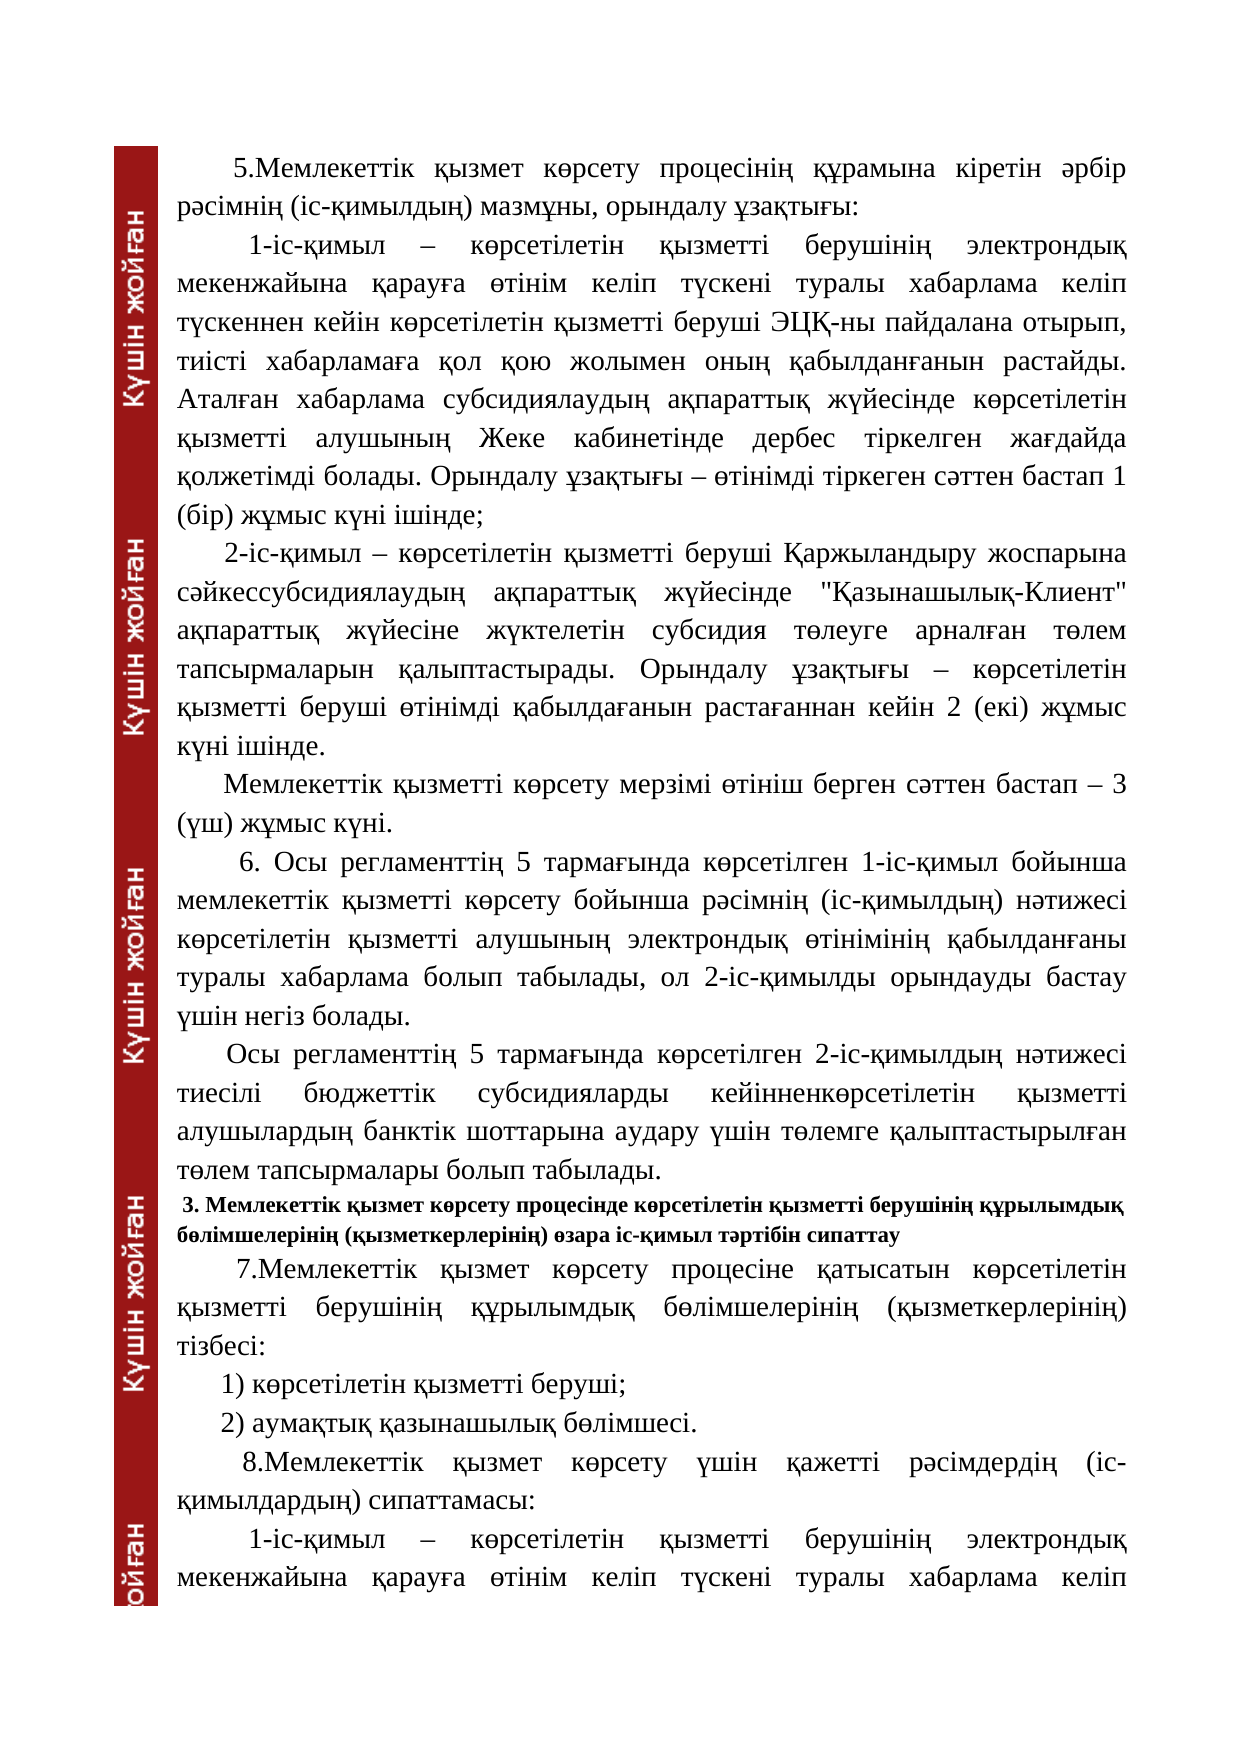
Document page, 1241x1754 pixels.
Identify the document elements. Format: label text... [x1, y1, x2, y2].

picture [114, 1247, 158, 1251]
picture [114, 1186, 158, 1191]
text 1) көрсетілетін қызметті беруші; [112, 1367, 1128, 1400]
picture [114, 1593, 158, 1606]
text 2) аумақтық қазынашылық бөлімшесі. [112, 1405, 1128, 1439]
picture [114, 1362, 158, 1367]
text 8.Мемлекеттік қызмет көрсету үшін қажетті рәсімдердің (іс-қимылдардың) сипаттамасы: [112, 1444, 1128, 1516]
picture [114, 530, 158, 535]
text 7.Мемлекеттік қызмет көрсету процесіне қатысатын көрсетілетін қызметті берушінің құрылымдық бөлімшелерінің (қызметкерлерінің) тізбесі: [112, 1251, 1128, 1362]
picture [114, 1400, 158, 1405]
picture [114, 1516, 158, 1521]
picture [114, 146, 158, 150]
picture [114, 222, 158, 227]
picture [114, 1439, 158, 1444]
picture [114, 762, 158, 767]
picture [114, 839, 158, 844]
text 1-іс-қимыл – көрсетілетін қызметті берушінің электрондық мекенжайына қарауға өтінім келіп түскені туралы хабарлама келіп түскеннен кейін көрсетілетін қызметті беруші ЭЦҚ-ны пайдалана отырып, тиісті хабарламаға қол қою жолымен оның қабылданғанын растайды. Аталған хабарлама субсидиялаудың ақпараттық жүйесінде көрсетілетін қызметті алушының Жеке кабинетінде дербес тіркелген жағдайда қолжетімді болады. Орындалу ұзақтығы – өтінімді тіркеген сәттен бастап 1 (бір) жұмыс күнi iшiнде; [112, 227, 1128, 530]
text 6. Осы регламенттің 5 тармағында көрсетілген 1-іс-қимыл бойынша мемлекеттік қызметті көрсету бойынша рәсімнің (іс-қимылдың) нәтижесі көрсетілетін қызметті алушының электрондық өтінімінің қабылданғаны туралы хабарлама болып табылады, ол 2-іс-қимылды орындауды бастау үшін негіз болады. [112, 844, 1128, 1031]
text 5.Мемлекеттiк қызмет көрсету процесінің құрамына кіретін әрбір рәсімнің (іс-қимылдың) мазмұны, орындалу ұзақтығы: [112, 150, 1128, 222]
text Осы регламенттің 5 тармағында көрсетілген 2-іс-қимылдың нәтижесі тиесілі бюджеттік субсидияларды кейінненкөрсетілетін қызметті алушылардың банктік шоттарына аудару үшін төлемге қалыптастырылған төлем тапсырмалары болып табылады. [112, 1036, 1128, 1186]
picture [114, 1031, 158, 1036]
text Мемлекеттік қызметті көрсету мерзімі өтініш берген сәттен бастап – 3 (үш) жұмыс күні. [112, 767, 1128, 839]
text 3. Мемлекеттік қызмет көрсету процесінде көрсетілетін қызметті берушінің құрылымдық бөлімшелерінің (қызметкерлерінің) өзара іс-қимыл тәртібін сипаттау [112, 1191, 1128, 1247]
text 2-іс-қимыл – көрсетілетін қызметті беруші Қаржыландыру жоспарына сәйкессубсидиялаудың ақпараттық жүйесінде "Қазынашылық-Клиент" ақпараттық жүйесіне жүктелетін субсидия төлеуге арналған төлем тапсырмаларын қалыптастырады. Орындалу ұзақтығы – көрсетілетін қызметті беруші өтінімді қабылдағанын растағаннан кейін 2 (екі) жұмыс күні ішінде. [112, 535, 1128, 762]
